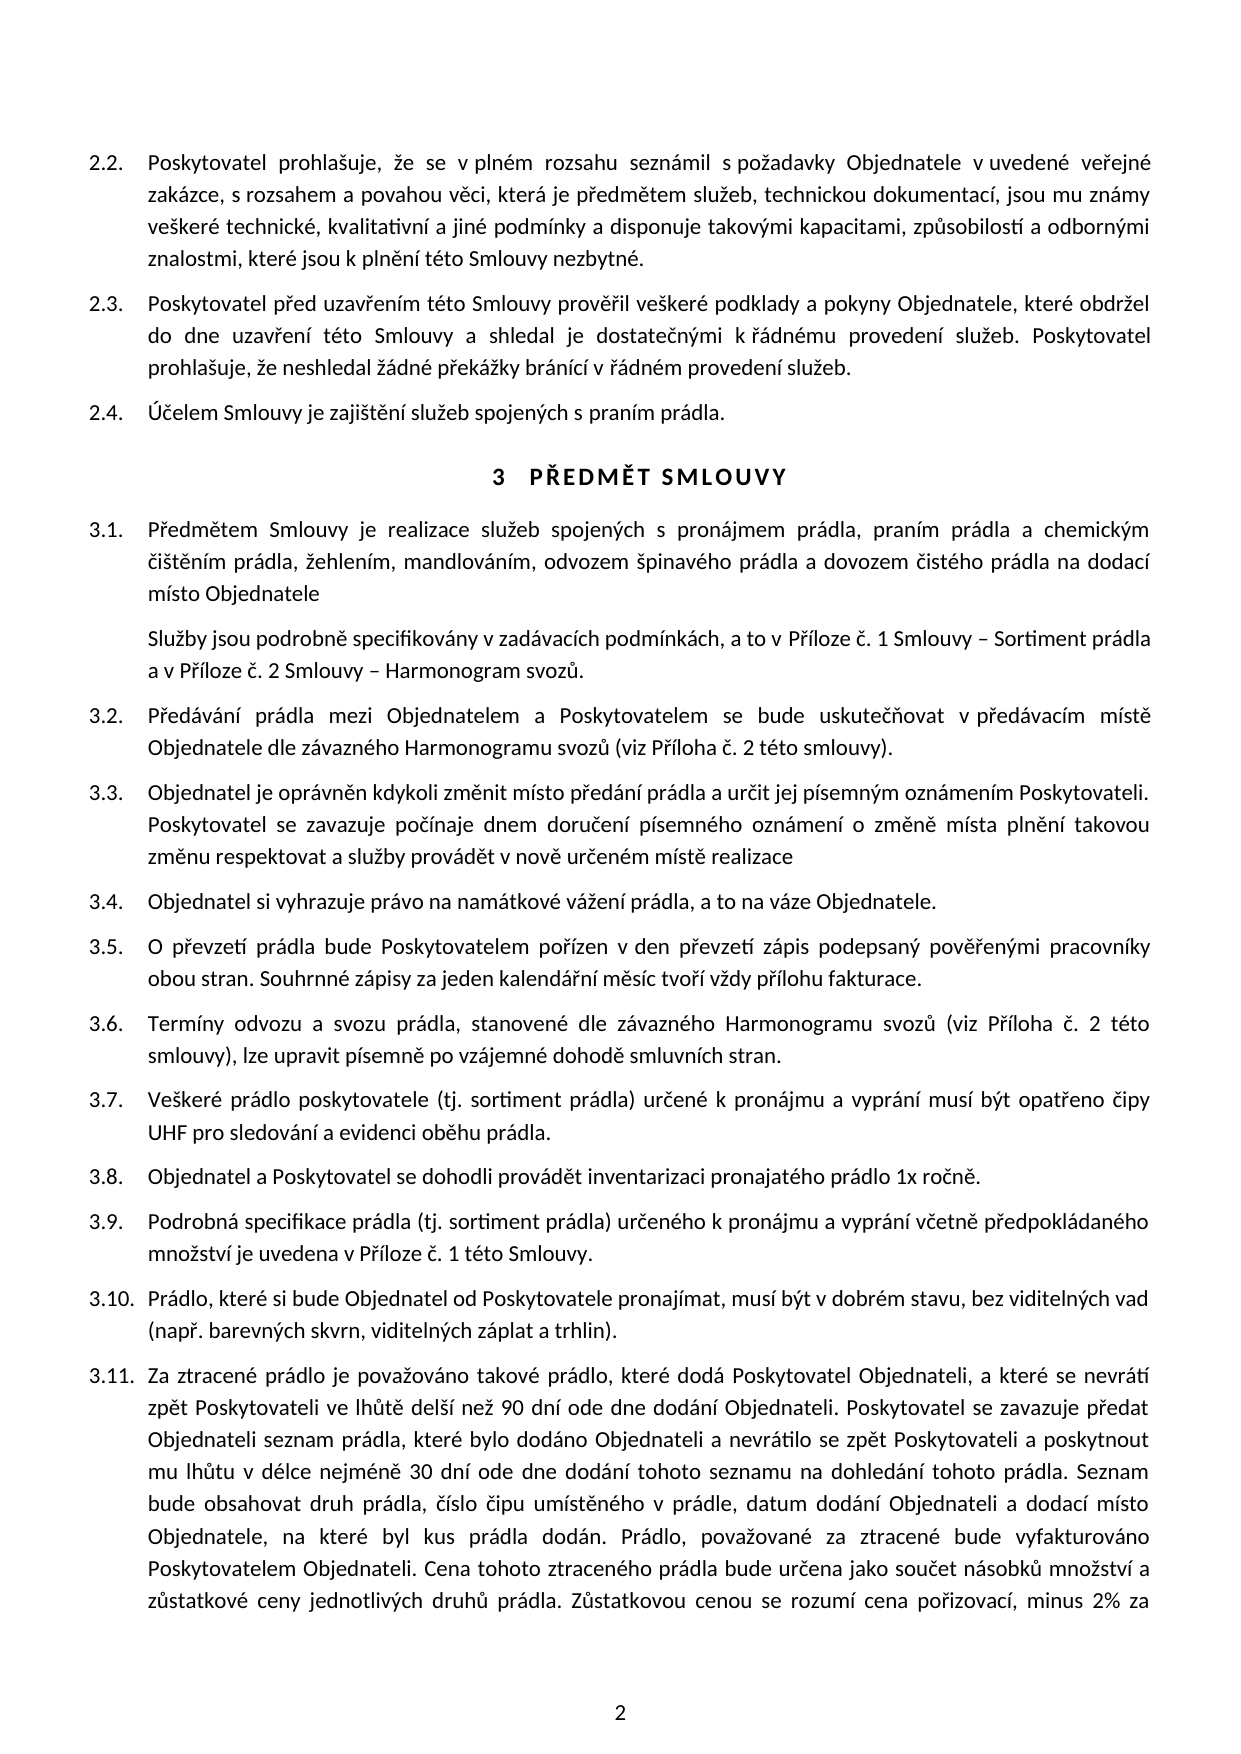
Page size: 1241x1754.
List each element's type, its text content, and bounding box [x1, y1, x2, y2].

list Předávání prádla mezi Objednatelem a Poskytovatelem se bude uskutečňovat v předávacím místě Objednatele dle závazného Harmonogramu svozů (viz Příloha č. 2 této smlouvy). [89, 701, 1152, 761]
list Poskytovatel před uzavřením této Smlouvy prověřil veškeré podklady a pokyny Objednatele, které obdržel do dne uzavření této Smlouvy a shledal je dostatečnými k řádnému provedení služeb. Poskytovatel prohlašuje, že neshledal žádné překážky bránící v řádném provedení služeb. [89, 289, 1152, 381]
list Termíny odvozu a svozu prádla, stanovené dle závazného Harmonogramu svozů (viz Příloha č. 2 této smlouvy), lze upravit písemně po vzájemné dohodě smluvních stran. [89, 1009, 1152, 1069]
list Poskytovatel prohlašuje, že se v plném rozsahu seznámil s požadavky Objednatele v uvedené veřejné zakázce, s rozsahem a povahou věci, která je předmětem služeb, technickou dokumentací, jsou mu známy veškeré technické, kvalitativní a jiné podmínky a disponuje takovými kapacitami, způsobilostí a odbornými znalostmi, které jsou k plnění této Smlouvy nezbytné. [89, 148, 1152, 272]
subtitle PŘEDMĚT SMLOUVY [126, 461, 1152, 492]
list Podrobná specifikace prádla (tj. sortiment prádla) určeného k pronájmu a vyprání včetně předpokládaného množství je uvedena v Příloze č. 1 této Smlouvy. [89, 1207, 1152, 1267]
list Objednatel je oprávněn kdykoli změnit místo předání prádla a určit jej písemným oznámením Poskytovateli. Poskytovatel se zavazuje počínaje dnem doručení písemného oznámení o změně místa plnění takovou změnu respektovat a služby provádět v nově určeném místě realizace [89, 778, 1152, 870]
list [89, 1361, 1152, 1614]
list Objednatel a Poskytovatel se dohodli provádět inventarizaci pronajatého prádlo 1x ročně. [89, 1162, 1152, 1190]
list Veškeré prádlo poskytovatele (tj. sortiment prádla) určené k pronájmu a vyprání musí být opatřeno čipy UHF pro sledování a evidenci oběhu prádla. [89, 1086, 1152, 1146]
list Služby jsou podrobně specifikovány v zadávacích podmínkách, a to v Příloze č. 1 Smlouvy – Sortiment prádla a v Příloze č. 2 Smlouvy – Harmonogram svozů. [148, 624, 1152, 684]
list O převzetí prádla bude Poskytovatelem pořízen v den převzetí zápis podepsaný pověřenými pracovníky obou stran. Souhrnné zápisy za jeden kalendářní měsíc tvoří vždy přílohu fakturace. [89, 932, 1152, 992]
list Objednatel si vyhrazuje právo na namátkové vážení prádla, a to na váze Objednatele. [89, 887, 1152, 915]
list Prádlo, které si bude Objednatel od Poskytovatele pronajímat, musí být v dobrém stavu, bez viditelných vad (např. barevných skvrn, viditelných záplat a trhlin). [89, 1284, 1152, 1344]
list Účelem Smlouvy je zajištění služeb spojených s praním prádla. [89, 398, 1152, 426]
list Předmětem Smlouvy je realizace služeb spojených s pronájmem prádla, praním prádla a chemickým čištěním prádla, žehlením, mandlováním, odvozem špinavého prádla a dovozem čistého prádla na dodací místo Objednatele [89, 515, 1152, 608]
